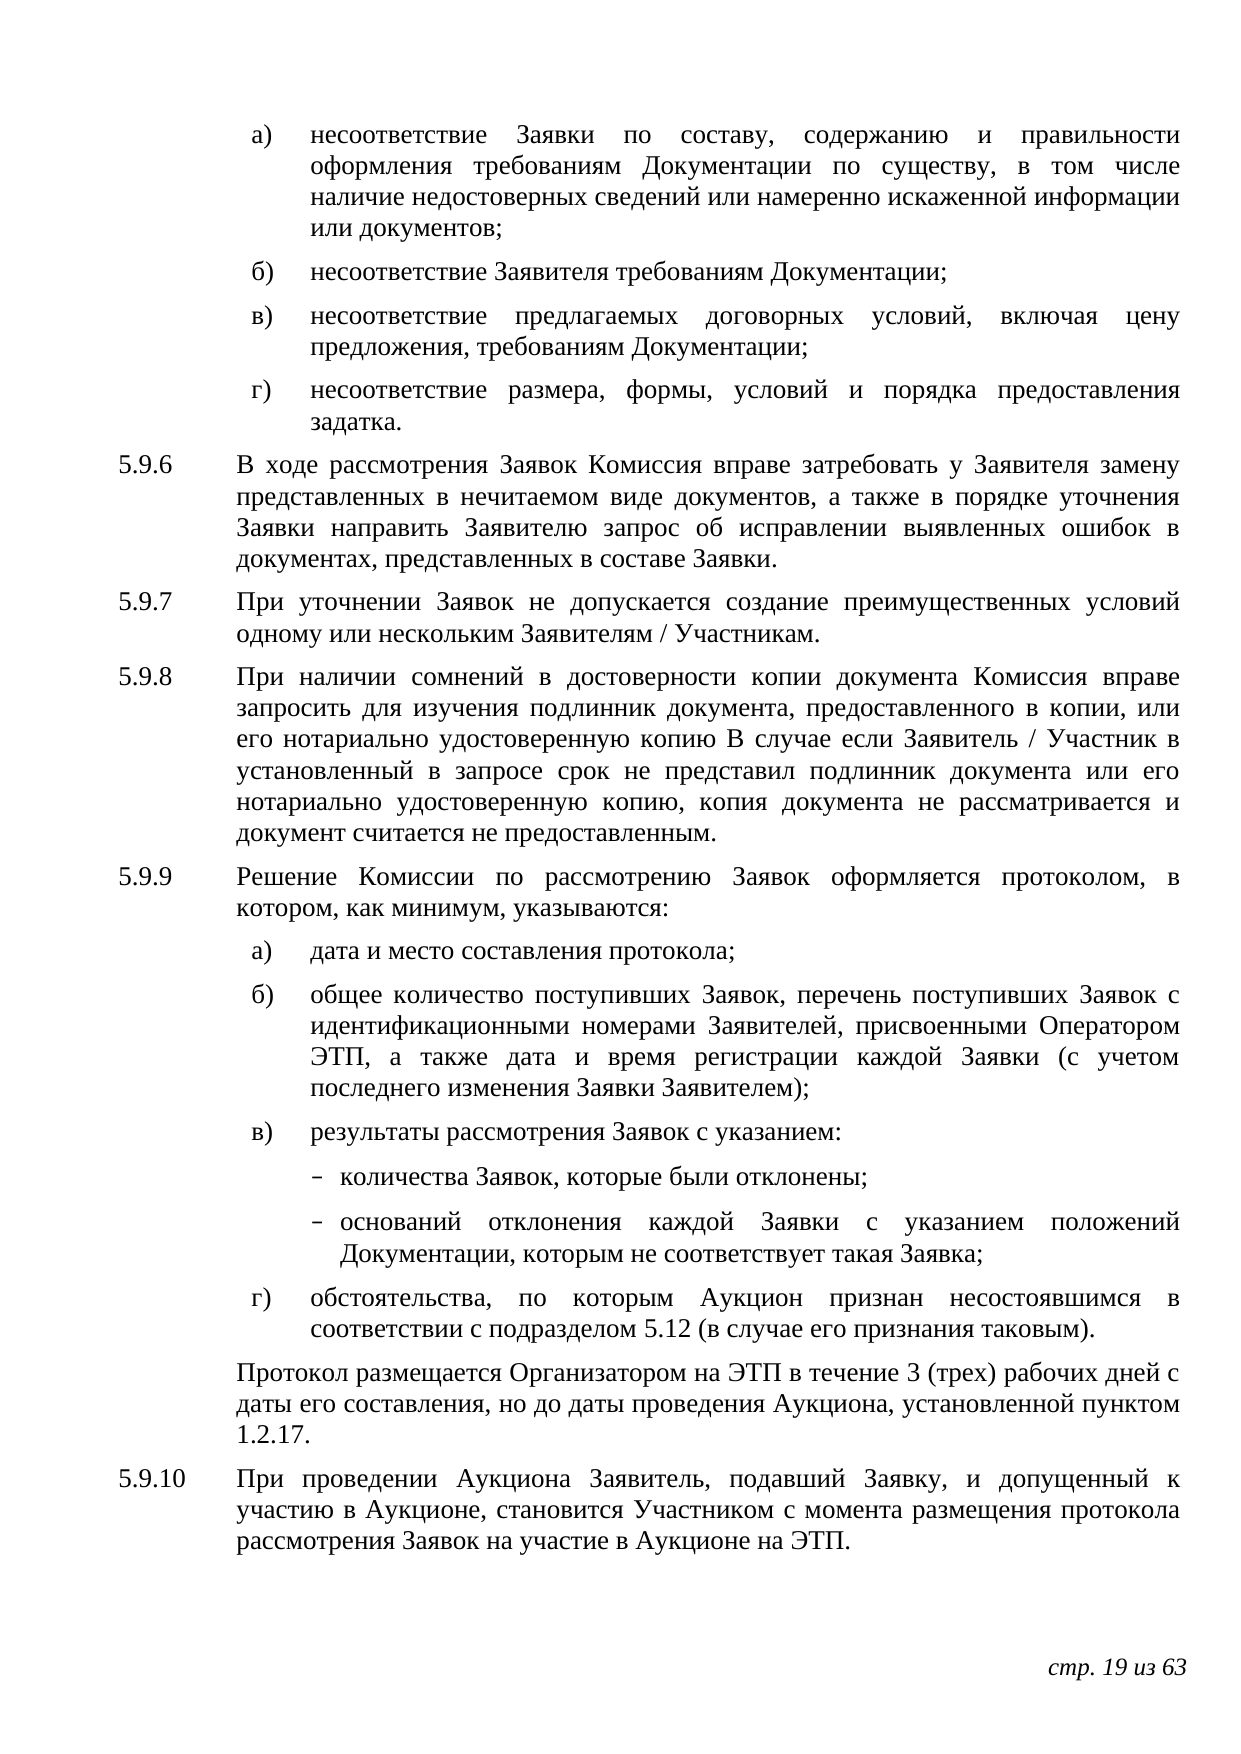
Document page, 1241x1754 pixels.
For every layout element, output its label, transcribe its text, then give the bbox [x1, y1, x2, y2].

text Решение Комиссии по рассмотрению Заявок оформляется протоколом, в котором, как минимум, указываются: [118, 860, 1181, 922]
text несоответствие размера, формы, условий и порядка предоставления задатка. [251, 374, 1181, 436]
list количества Заявок, которые были отклонены; [310, 1159, 1181, 1192]
text общее количество поступивших Заявок, перечень поступивших Заявок с идентификационными номерами Заявителей, присвоенными Оператором ЭТП, а также дата и время регистрации каждой Заявки (с учетом последнего изменения Заявки Заявителем); [251, 978, 1181, 1103]
text обстоятельства, по которым Аукцион признан несостоявшимся в соответствии с подразделом 5.12 (в случае его признания таковым). [251, 1281, 1181, 1343]
text В ходе рассмотрения Заявок Комиссия вправе затребовать у Заявителя замену представленных в нечитаемом виде документов, а также в порядке уточнения Заявки направить Заявителю запрос об исправлении выявленных ошибок в документах, представленных в составе Заявки. [118, 448, 1181, 573]
text При уточнении Заявок не допускается создание преимущественных условий одному или нескольким Заявителям / Участникам. [118, 586, 1181, 648]
text несоответствие Заявителя требованиям Документации; [251, 255, 1181, 286]
list Протокол размещается Организатором на ЭТП в течение 3 (трех) рабочих дней с даты его составления, но до даты проведения Аукциона, установленной пунктом 1.2.17. [236, 1356, 1181, 1449]
text При наличии сомнений в достоверности копии документа Комиссия вправе запросить для изучения подлинник документа, предоставленного в копии, или его нотариально удостоверенную копию В случае если Заявитель / Участник в установленный в запросе срок не представил подлинник документа или его нотариально удостоверенную копию, копия документа не рассматривается и документ считается не предоставленным. [118, 660, 1181, 847]
text несоответствие Заявки по составу, содержанию и правильности оформления требованиям Документации по существу, в том числе наличие недостоверных сведений или намеренно искаженной информации или документов; [251, 118, 1181, 243]
text несоответствие предлагаемых договорных условий, включая цену предложения, требованиям Документации; [251, 299, 1181, 361]
text результаты рассмотрения Заявок с указанием: [251, 1115, 1181, 1146]
list оснований отклонения каждой Заявки с указанием положений Документации, которым не соответствует такая Заявка; [310, 1204, 1181, 1268]
text При проведении Аукциона Заявитель, подавший Заявку, и допущенный к участию в Аукционе, становится Участником с момента размещения протокола рассмотрения Заявок на участие в Аукционе на ЭТП. [118, 1462, 1181, 1555]
text дата и место составления протокола; [251, 934, 1181, 966]
